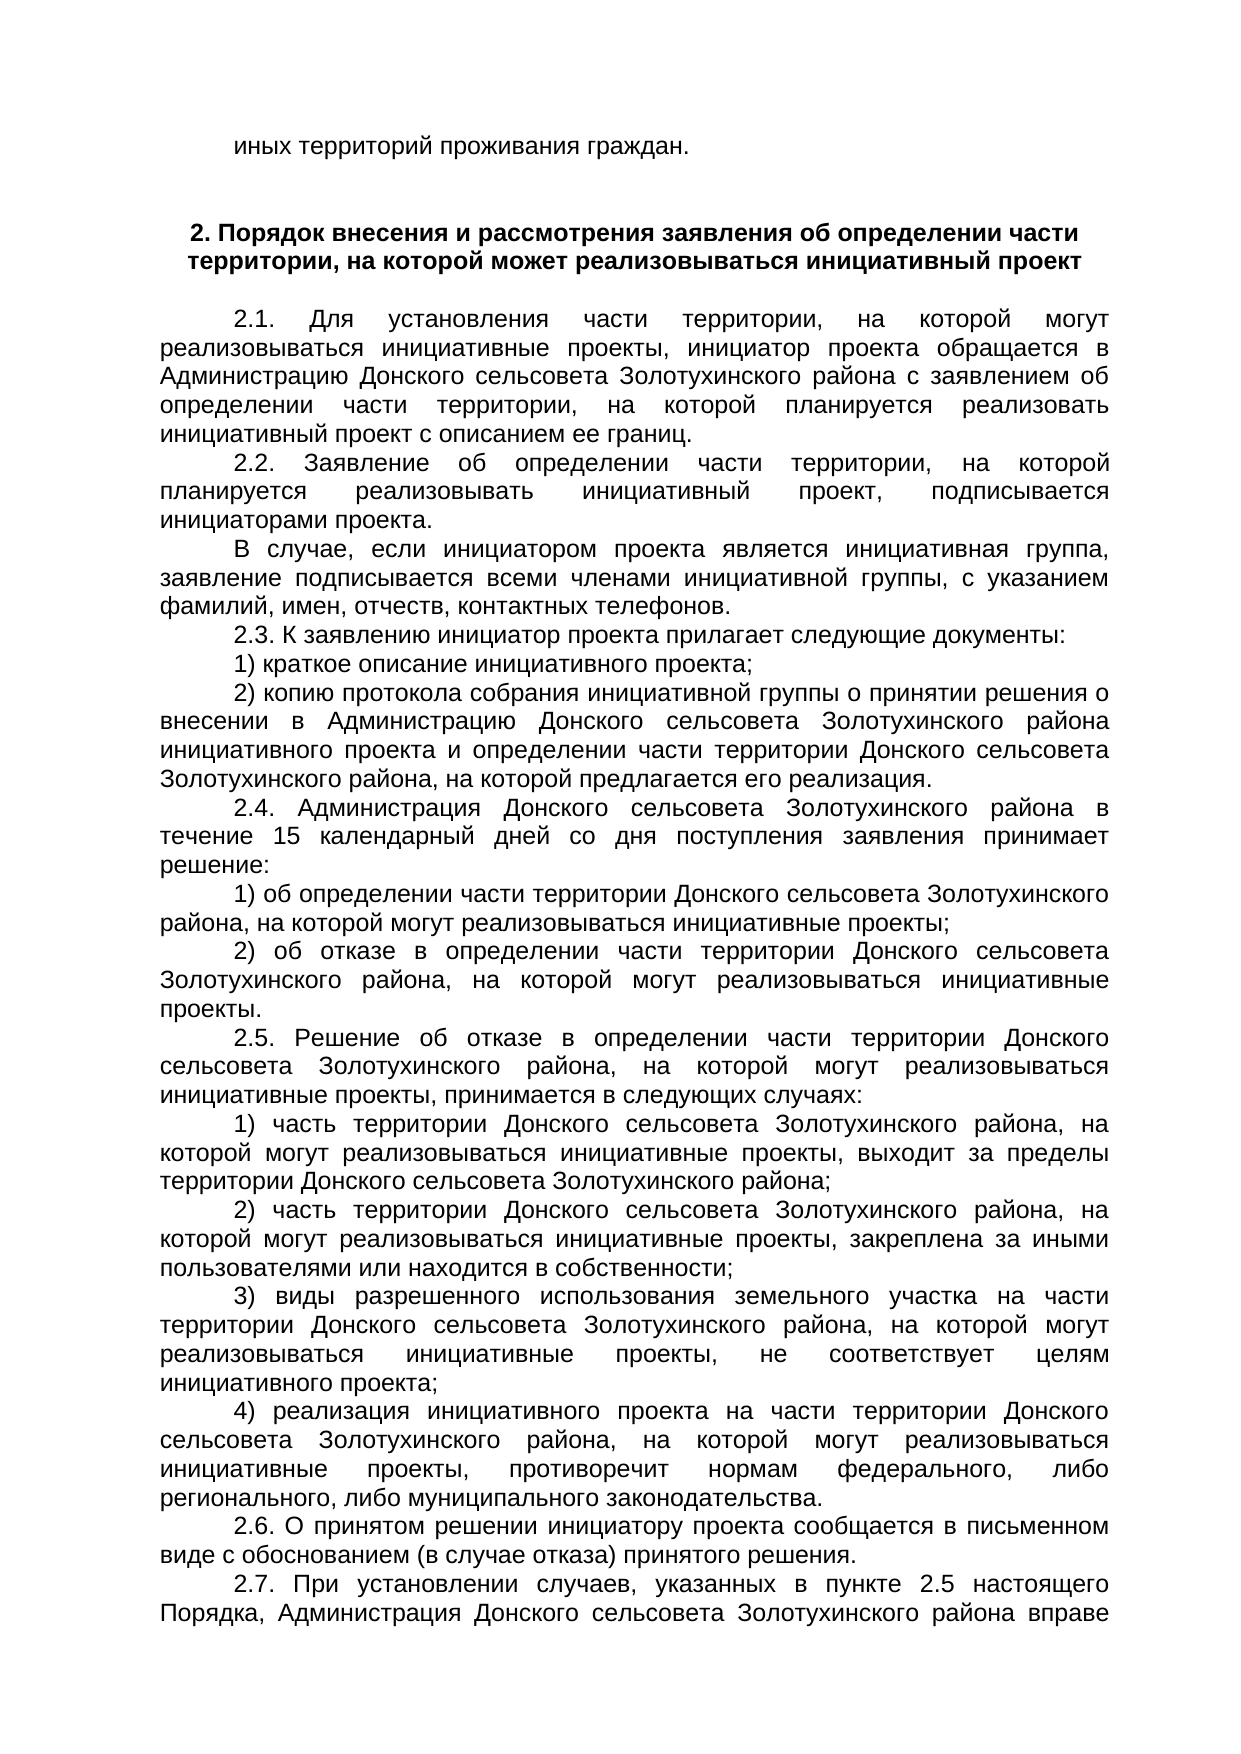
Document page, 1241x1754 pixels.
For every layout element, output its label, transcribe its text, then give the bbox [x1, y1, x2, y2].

text 1) часть территории Донского сельсовета Золотухинского района, на которой могут реализовываться инициативные проекты, выходит за пределы территории Донского сельсовета Золотухинского района; [159, 1109, 1110, 1195]
text 2.1. Для установления части территории, на которой могут реализовываться инициативные проекты, инициатор проекта обращается в Администрацию Донского сельсовета Золотухинского района с заявлением об определении части территории, на которой планируется реализовать инициативный проект с описанием ее границ. [159, 304, 1110, 448]
text 2. Порядок внесения и рассмотрения заявления об определении части территории, на которой может реализовываться инициативный проект [159, 218, 1110, 275]
text 2) копию протокола собрания инициативной группы о принятии решения о внесении в Администрацию Донского сельсовета Золотухинского района инициативного проекта и определении части территории Донского сельсовета Золотухинского района, на которой предлагается его реализация. [159, 678, 1110, 793]
text 2) об отказе в определении части территории Донского сельсовета Золотухинского района, на которой могут реализовываться инициативные проекты. [159, 936, 1110, 1023]
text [159, 1569, 1110, 1626]
text 2.5. Решение об отказе в определении части территории Донского сельсовета Золотухинского района, на которой могут реализовываться инициативные проекты, принимается в следующих случаях: [159, 1023, 1110, 1109]
text В случае, если инициатором проекта является инициативная группа, заявление подписывается всеми членами инициативной группы, с указанием фамилий, имен, отчеств, контактных телефонов. [159, 534, 1110, 620]
text 1) краткое описание инициативного проекта; [159, 649, 1110, 678]
text 2.4. Администрация Донского сельсовета Золотухинского района в течение 15 календарный дней со дня поступления заявления принимает решение: [159, 793, 1110, 879]
text иных территорий проживания граждан. [159, 131, 1110, 160]
text 2.2. Заявление об определении части территории, на которой планируется реализовывать инициативный проект, подписывается инициаторами проекта. [159, 448, 1110, 534]
text 2.6. О принятом решении инициатору проекта сообщается в письменном виде с обоснованием (в случае отказа) принятого решения. [159, 1511, 1110, 1569]
text 2) часть территории Донского сельсовета Золотухинского района, на которой могут реализовываться инициативные проекты, закреплена за иными пользователями или находится в собственности; [159, 1195, 1110, 1281]
text 3) виды разрешенного использования земельного участка на части территории Донского сельсовета Золотухинского района, на которой могут реализовываться инициативные проекты, не соответствует целям инициативного проекта; [159, 1281, 1110, 1396]
text 1) об определении части территории Донского сельсовета Золотухинского района, на которой могут реализовываться инициативные проекты; [159, 879, 1110, 936]
text 4) реализация инициативного проекта на части территории Донского сельсовета Золотухинского района, на которой могут реализовываться инициативные проекты, противоречит нормам федерального, либо регионального, либо муниципального законодательства. [159, 1396, 1110, 1511]
text 2.3. К заявлению инициатор проекта прилагает следующие документы: [159, 620, 1110, 649]
